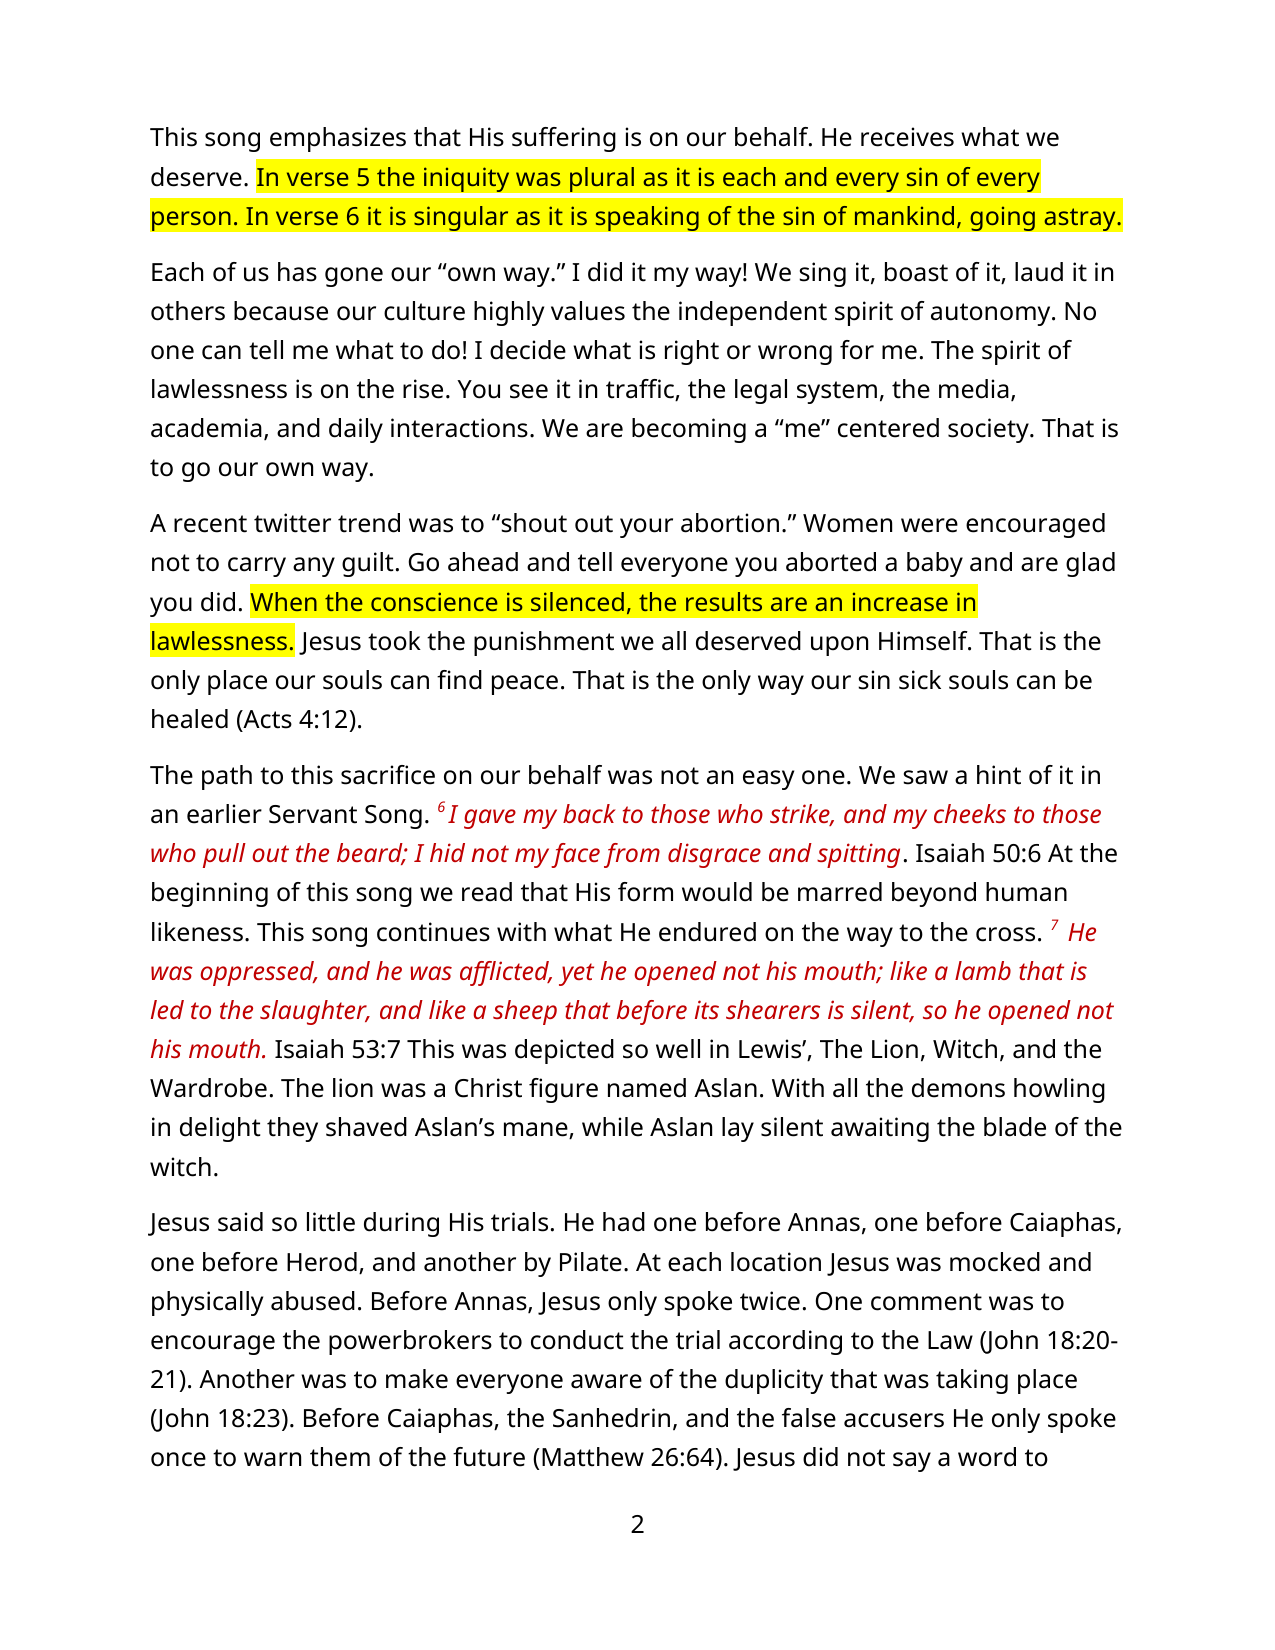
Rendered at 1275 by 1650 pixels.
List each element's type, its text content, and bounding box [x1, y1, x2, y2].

text A recent twitter trend was to “shout out your abortion.” Women were encouraged not to carry any guilt. Go ahead and tell everyone you aborted a baby and are glad you did. When the conscience is silenced, the results are an increase in lawlessness. Jesus took the punishment we all deserved upon Himself. That is the only place our souls can find peace. That is the only way our sin sick souls can be healed (Acts 4:12). [150, 506, 1125, 736]
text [150, 120, 1125, 232]
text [150, 1205, 1125, 1474]
text The path to this sacrifice on our behalf was not an easy one. We saw a hint of it in an earlier Servant Song. 6 I gave my back to those who strike, and my cheeks to those who pull out the beard; I hid not my face from disgrace and spitting. Isaiah 50:6 At the beginning of this song we read that His form would be marred beyond human likeness. This song continues with what He endured on the way to the cross. 7 He was oppressed, and he was afflicted, yet he opened not his mouth; like a lamb that is led to the slaughter, and like a sheep that before its shearers is silent, so he opened not his mouth. Isaiah 53:7 This was depicted so well in Lewis’, The Lion, Witch, and the Wardrobe. The lion was a Christ figure named Aslan. With all the demons howling in delight they shaved Aslan’s mane, while Aslan lay silent awaiting the blade of the witch. [150, 757, 1125, 1183]
text Each of us has gone our “own way.” I did it my way! We sing it, boast of it, laud it in others because our culture highly values the independent spirit of autonomy. No one can tell me what to do! I decide what is right or wrong for me. The spirit of lawlessness is on the rise. You see it in traffic, the legal system, the media, academia, and daily interactions. We are becoming a “me” centered society. That is to go our own way. [150, 254, 1125, 484]
